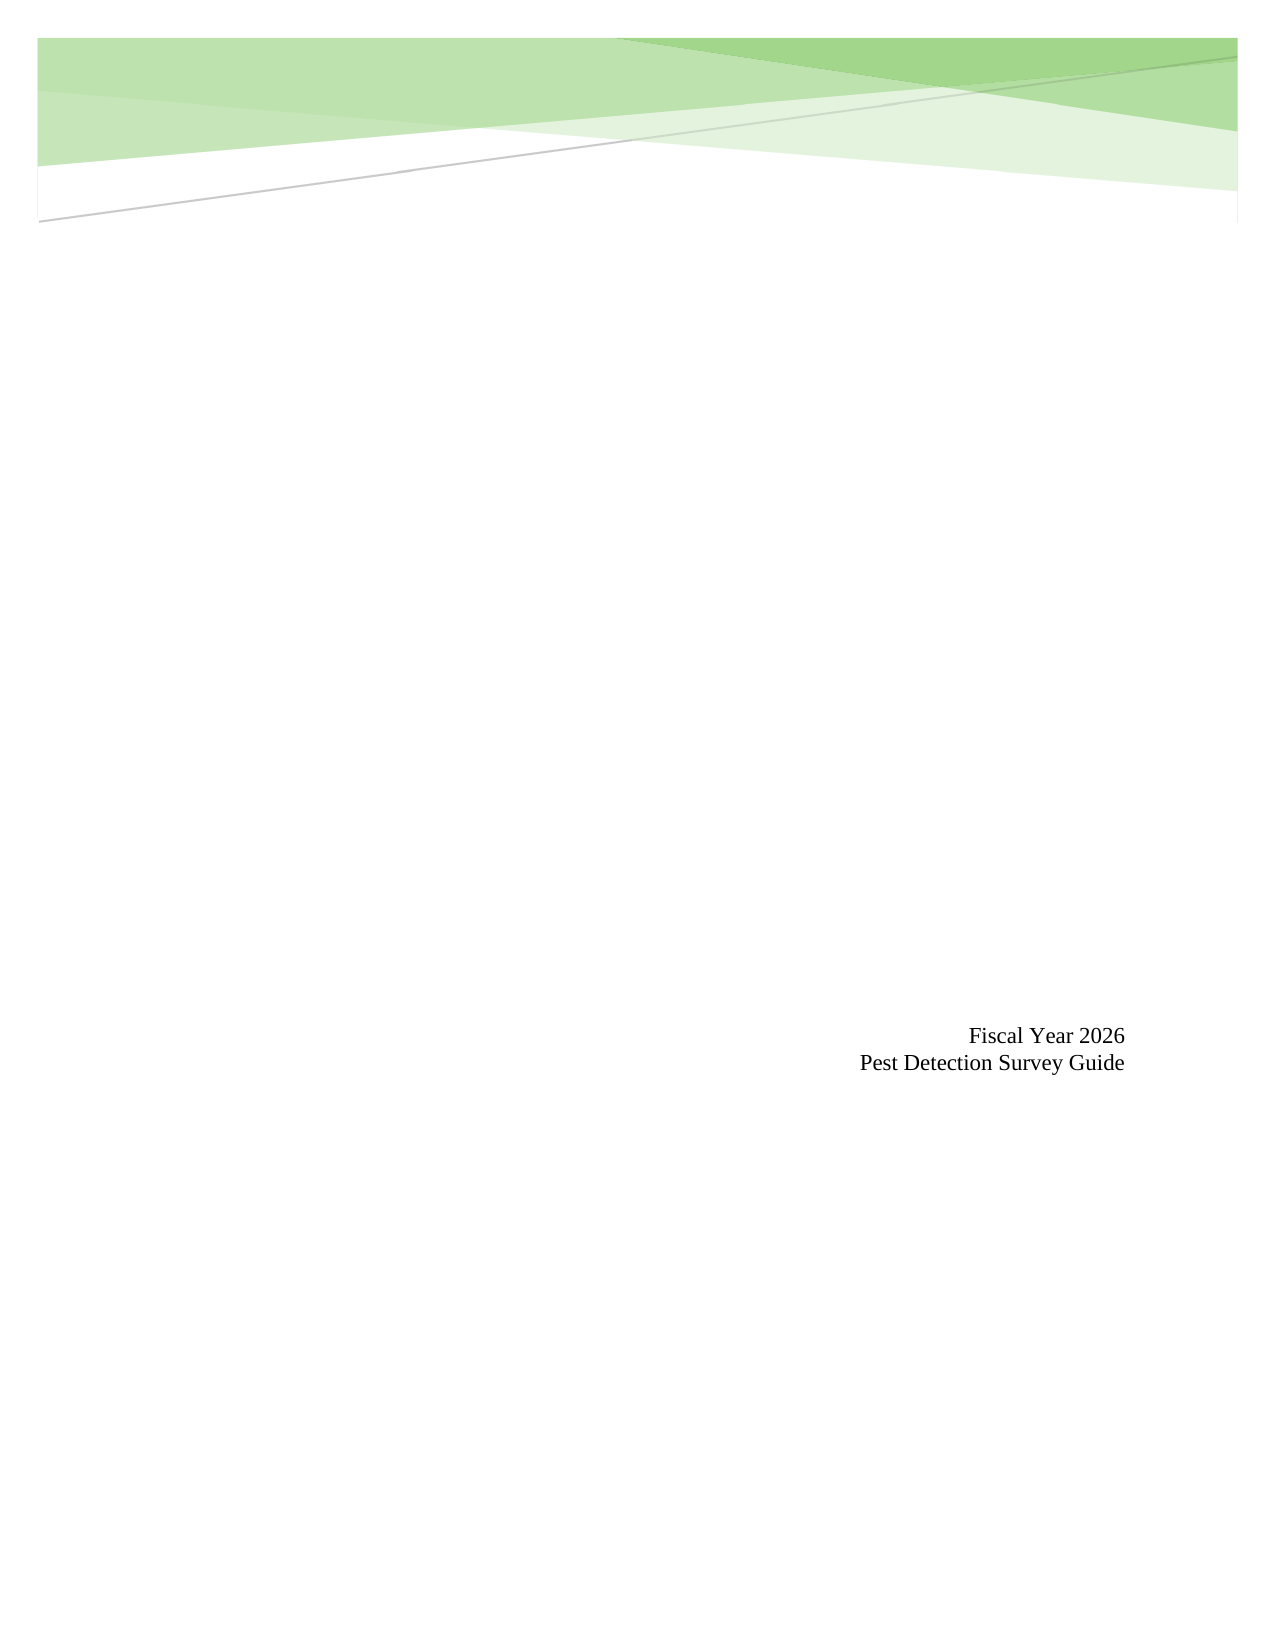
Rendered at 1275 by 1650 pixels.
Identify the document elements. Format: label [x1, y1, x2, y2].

picture [37, 37, 1238, 238]
